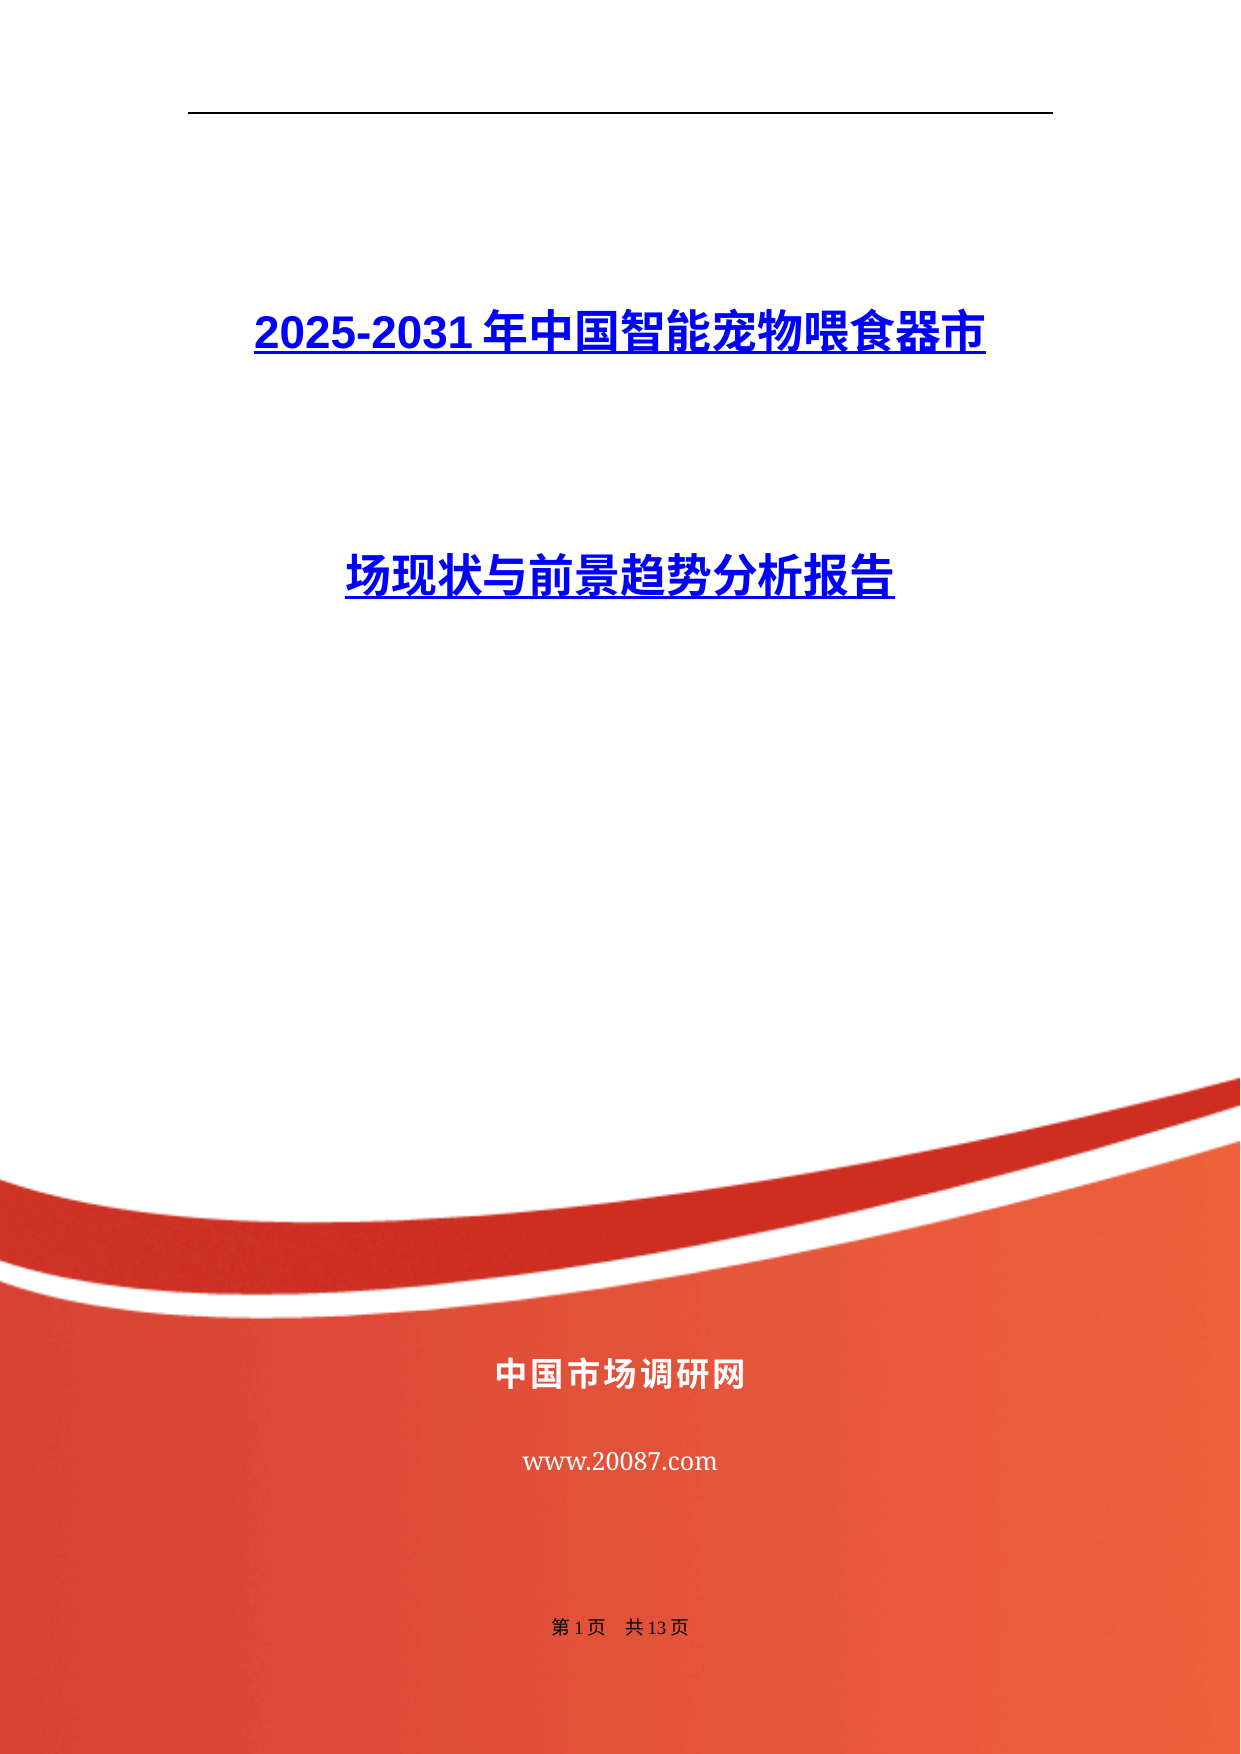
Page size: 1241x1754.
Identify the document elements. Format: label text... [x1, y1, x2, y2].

subtitle 中国市场调研网 [187, 1339, 1053, 1404]
picture [0, 1006, 1241, 1754]
table_header 2025-2031年中国智能宠物喂食器市场现状与前景趋势分析报告 [188, 207, 1053, 773]
text www.20087.com [187, 1428, 1053, 1493]
